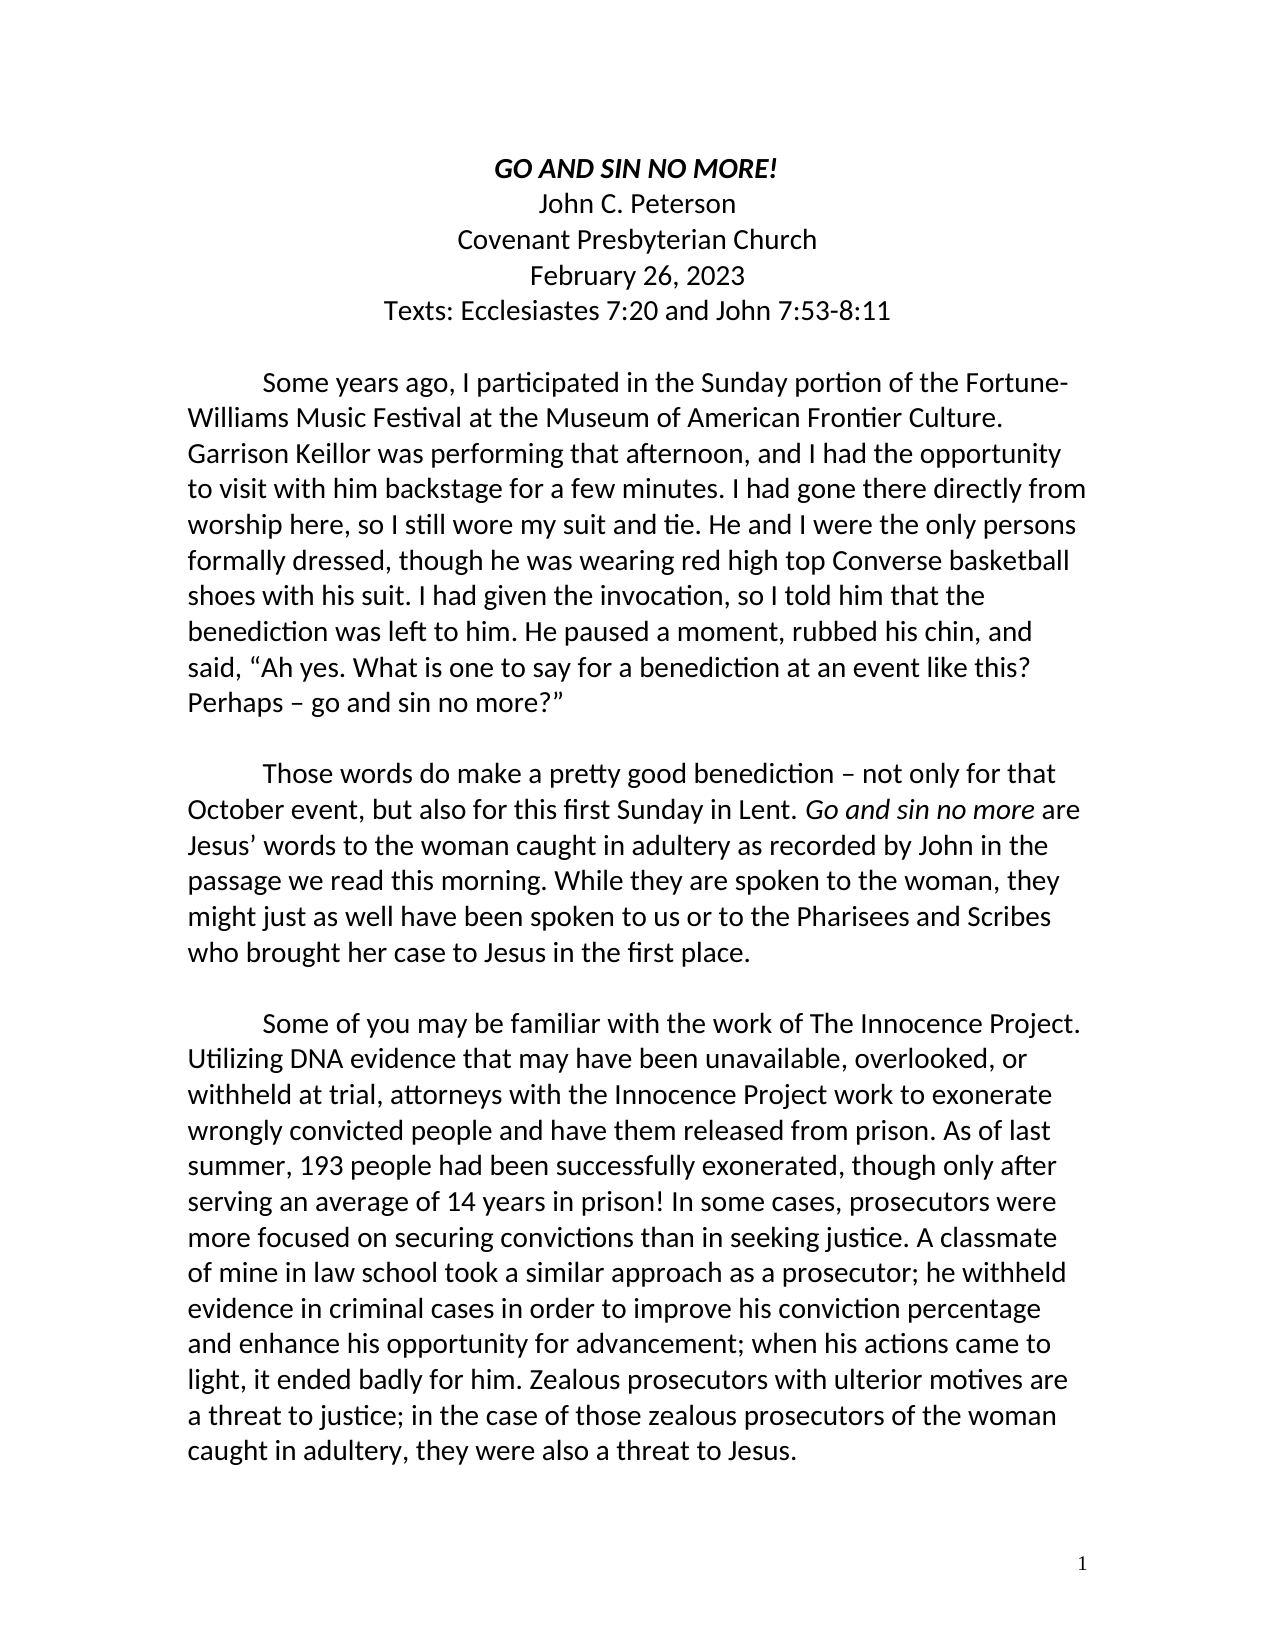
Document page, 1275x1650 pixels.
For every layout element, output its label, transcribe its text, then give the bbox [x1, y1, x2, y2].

text February 26, 2023 [187, 257, 1087, 292]
text John C. Peterson [187, 186, 1087, 221]
text Some years ago, I participated in the Sunday portion of the Fortune-Williams Music Festival at the Museum of American Frontier Culture. Garrison Keillor was performing that afternoon, and I had the opportunity to visit with him backstage for a few minutes. I had gone there directly from worship here, so I still wore my suit and tie. He and I were the only persons formally dressed, though he was wearing red high top Converse basketball shoes with his suit. I had given the invocation, so I told him that the benediction was left to him. He paused a moment, rubbed his chin, and said, “Ah yes. What is one to say for a benediction at an event like this? Perhaps – go and sin no more?” [187, 364, 1087, 720]
text Those words do make a pretty good benediction – not only for that October event, but also for this first Sunday in Lent. Go and sin no more are Jesus’ words to the woman caught in adultery as recorded by John in the passage we read this morning. While they are spoken to the woman, they might just as well have been spoken to us or to the Pharisees and Scribes who brought her case to Jesus in the first place. [187, 756, 1087, 969]
text Some of you may be familiar with the work of The Innocence Project. Utilizing DNA evidence that may have been unavailable, overlooked, or withheld at trial, attorneys with the Innocence Project work to exonerate wrongly convicted people and have them released from prison. As of last summer, 193 people had been successfully exonerated, though only after serving an average of 14 years in prison! In some cases, prosecutors were more focused on securing convictions than in seeking justice. A classmate of mine in law school took a similar approach as a prosecutor; he withheld evidence in criminal cases in order to improve his conviction percentage and enhance his opportunity for advancement; when his actions came to light, it ended badly for him. Zealous prosecutors with ulterior motives are a threat to justice; in the case of those zealous prosecutors of the woman caught in adultery, they were also a threat to Jesus. [187, 1005, 1087, 1468]
text GO AND SIN NO MORE! [187, 150, 1087, 186]
text Texts: Ecclesiastes 7:20 and John 7:53-8:11 [187, 292, 1087, 328]
text Covenant Presbyterian Church [187, 221, 1087, 257]
